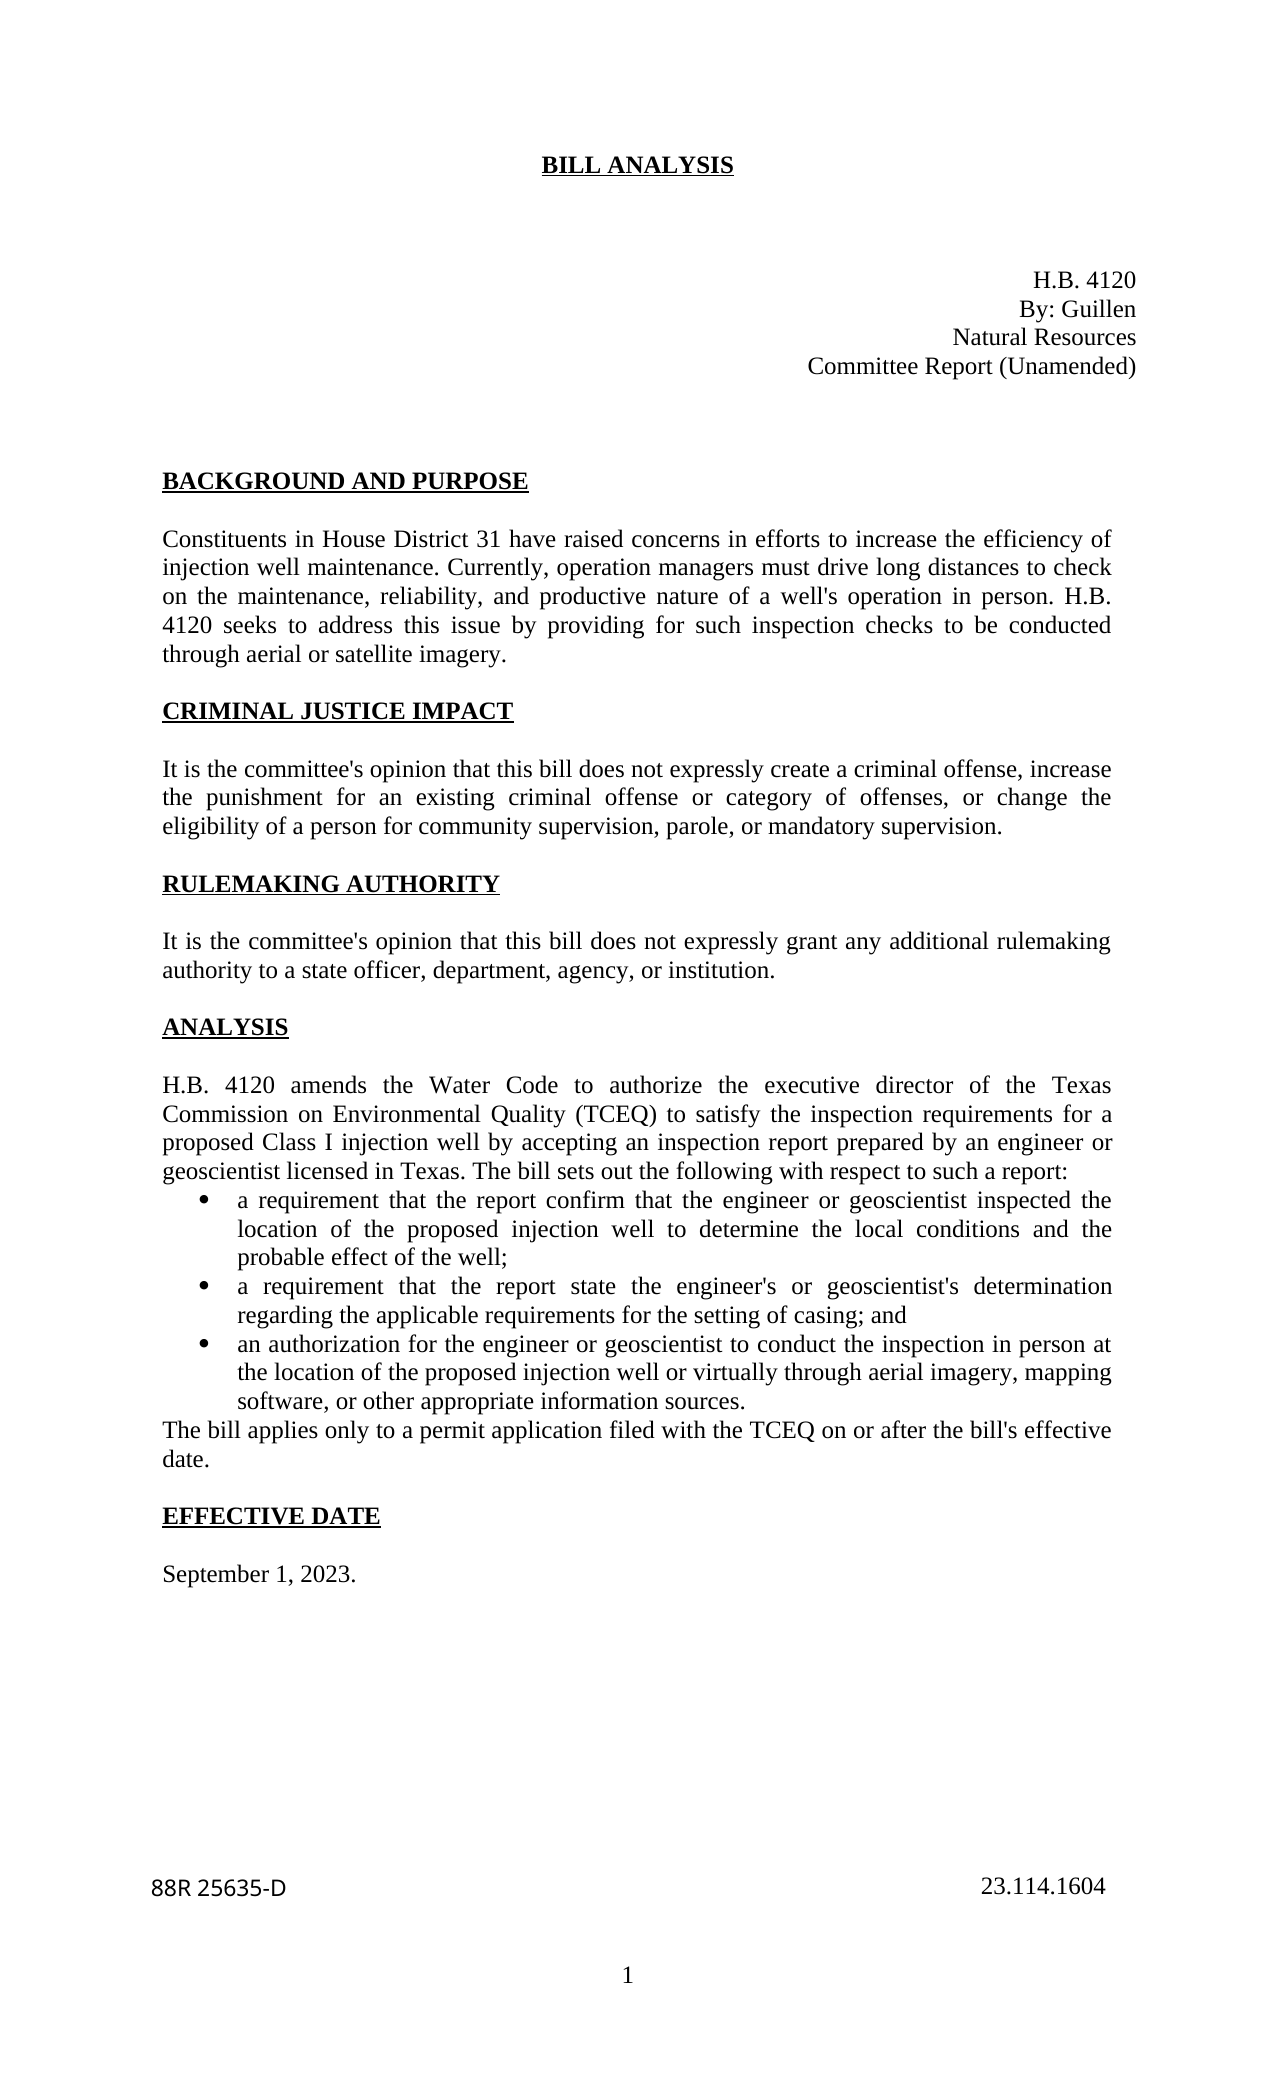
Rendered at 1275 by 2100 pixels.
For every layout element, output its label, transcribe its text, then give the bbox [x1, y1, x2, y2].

table_cell By: Guillen [150, 294, 1147, 322]
table_cell CRIMINAL JUSTICE IMPACT It is the committee's opinion that this bill does not expressly create a criminal offense, increase the punishment for an existing criminal offense or category of offenses, or change the eligibility of a person for community supervision, parole, or mandatory supervision. [150, 696, 1125, 869]
table_cell RULEMAKING AUTHORITY It is the committee's opinion that this bill does not expressly grant any additional rulemaking authority to a state officer, department, agency, or institution. [150, 869, 1125, 1012]
table_cell Committee Report (Unamended) [150, 351, 1147, 380]
table_header H.B. 4120 [150, 265, 1147, 294]
table_header BILL ANALYSIS [150, 150, 1125, 179]
table_cell Natural Resources [150, 323, 1147, 351]
table_header BACKGROUND AND PURPOSE Constituents in House District 31 have raised concerns in efforts to increase the efficiency of injection well maintenance. Currently, operation managers must drive long distances to check on the maintenance, reliability, and productive nature of a well's operation in person. H.B. 4120 seeks to address this issue by providing for such inspection checks to be conducted through aerial or satellite imagery. [150, 466, 1125, 696]
table_cell ANALYSIS H.B. 4120 amends the Water Code to authorize the executive director of the Texas Commission on Environmental Quality (TCEQ) to satisfy the inspection requirements for a proposed Class I injection well by accepting an inspection report prepared by an engineer or geoscientist licensed in Texas. The bill sets out the following with respect to such a report: a requirement that the report confirm that the engineer or geoscientist inspected the location of the proposed injection well to determine the local conditions and the probable effect of the well; a requirement that the report state the engineer's or geoscientist's determination regarding the applicable requirements for the setting of casing; and an authorization for the engineer or geoscientist to conduct the inspection in person at the location of the proposed injection well or virtually through aerial imagery, mapping software, or other appropriate information sources. The bill applies only to a permit application filed with the TCEQ on or after the bill's effective date. [150, 1013, 1125, 1501]
table_cell EFFECTIVE DATE September 1, 2023. [150, 1501, 1125, 1616]
